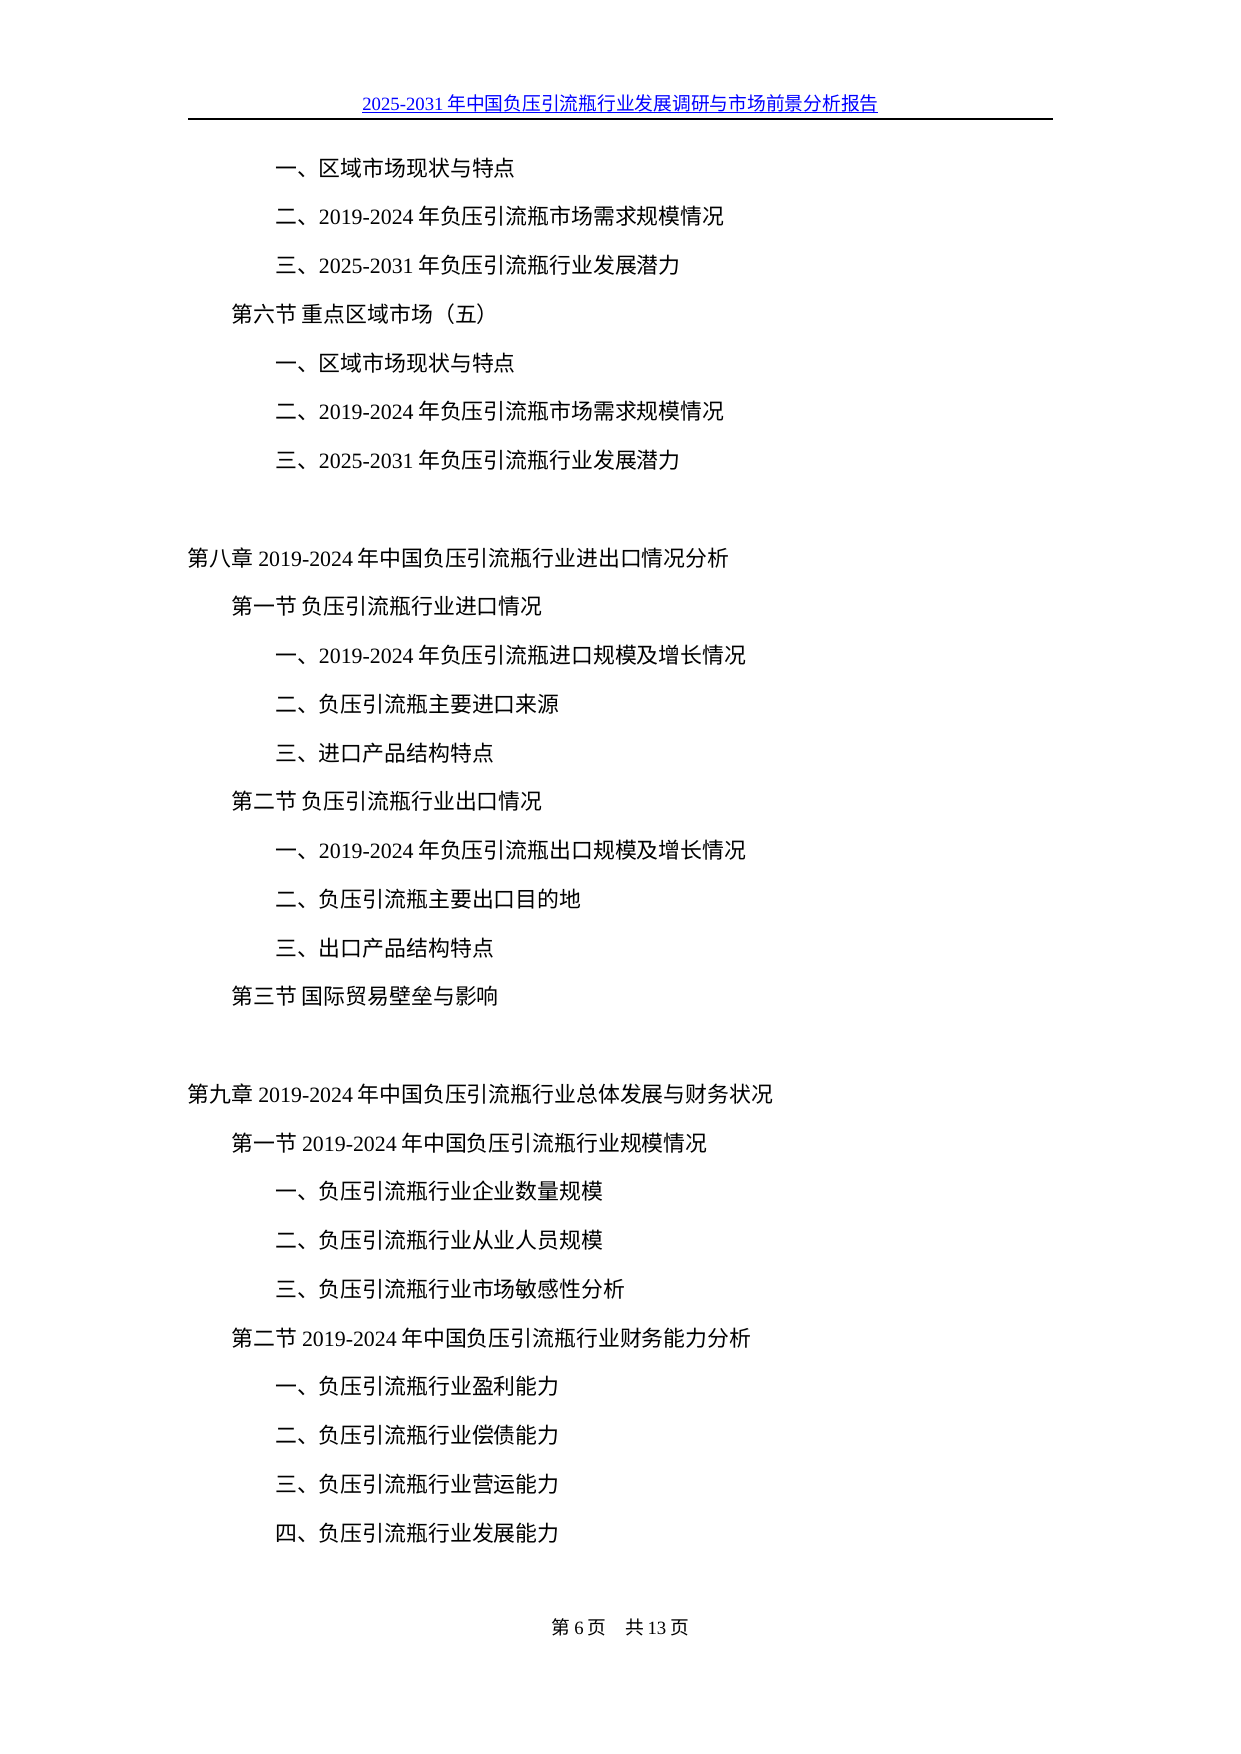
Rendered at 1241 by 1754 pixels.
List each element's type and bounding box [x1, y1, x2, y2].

text [187, 150, 1053, 1548]
